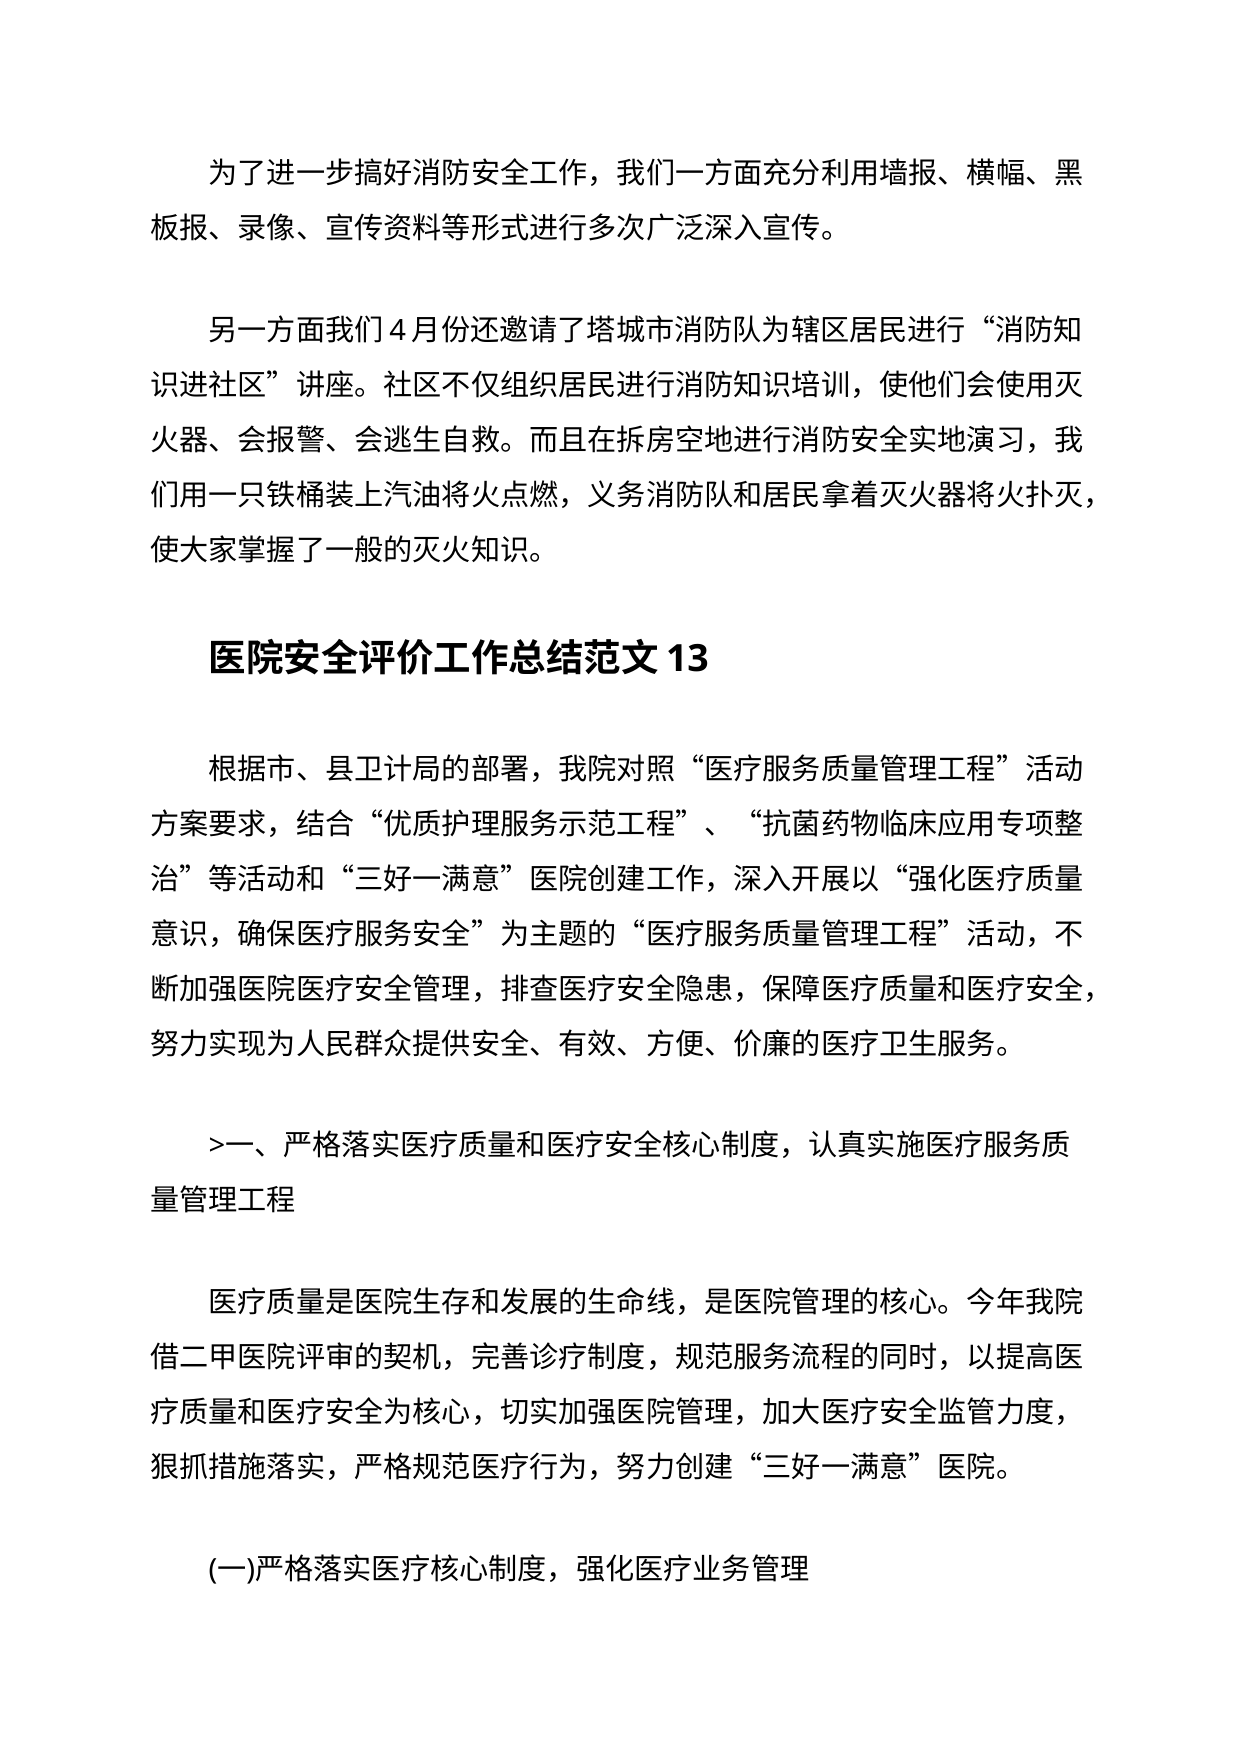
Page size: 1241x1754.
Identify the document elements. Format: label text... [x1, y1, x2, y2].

text 医疗质量是医院生存和发展的生命线，是医院管理的核心。今年我院借二甲医院评审的契机，完善诊疗制度，规范服务流程的同时，以提高医疗质量和医疗安全为核心，切实加强医院管理，加大医疗安全监管力度，狠抓措施落实，严格规范医疗行为，努力创建“三好一满意”医院。 [150, 1279, 1090, 1486]
text 另一方面我们4月份还邀请了塔城市消防队为辖区居民进行“消防知识进社区”讲座。社区不仅组织居民进行消防知识培训，使他们会使用灭火器、会报警、会逃生自救。而且在拆房空地进行消防安全实地演习，我们用一只铁桶装上汽油将火点燃，义务消防队和居民拿着灭火器将火扑灭，使大家掌握了一般的灭火知识。 [150, 307, 1090, 569]
text 医院安全评价工作总结范文13 [150, 628, 1090, 683]
text >一、严格落实医疗质量和医疗安全核心制度，认真实施医疗服务质量管理工程 [150, 1122, 1090, 1219]
text 为了进一步搞好消防安全工作，我们一方面充分利用墙报、横幅、黑板报、录像、宣传资料等形式进行多次广泛深入宣传。 [150, 150, 1090, 247]
text (一)严格落实医疗核心制度，强化医疗业务管理 [150, 1545, 1090, 1588]
text 根据市、县卫计局的部署，我院对照“医疗服务质量管理工程”活动方案要求，结合“优质护理服务示范工程”、“抗菌药物临床应用专项整治”等活动和“三好一满意”医院创建工作，深入开展以“强化医疗质量意识，确保医疗服务安全”为主题的“医疗服务质量管理工程”活动，不断加强医院医疗安全管理，排查医疗安全隐患，保障医疗质量和医疗安全，努力实现为人民群众提供安全、有效、方便、价廉的医疗卫生服务。 [150, 746, 1090, 1062]
